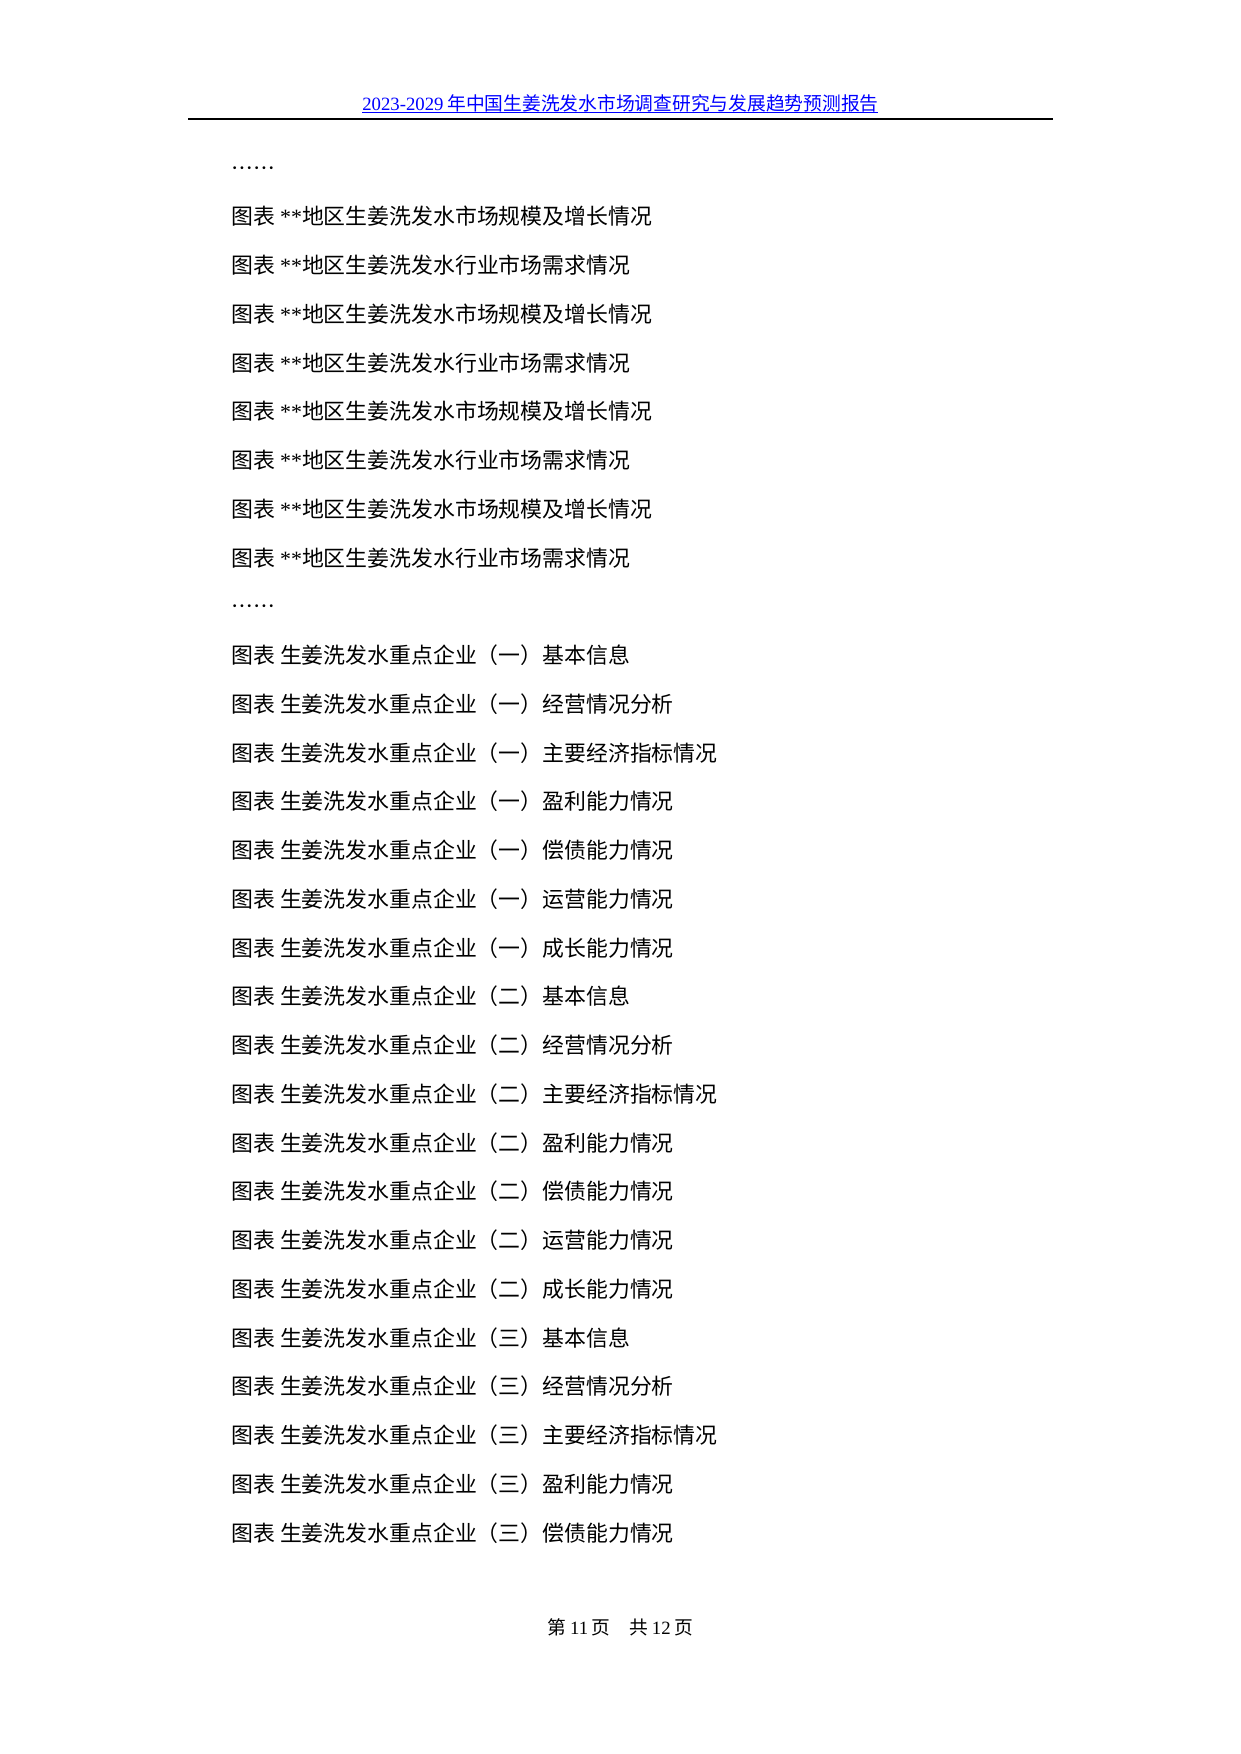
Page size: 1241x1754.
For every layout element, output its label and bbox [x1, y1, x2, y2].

text [187, 150, 1053, 1548]
